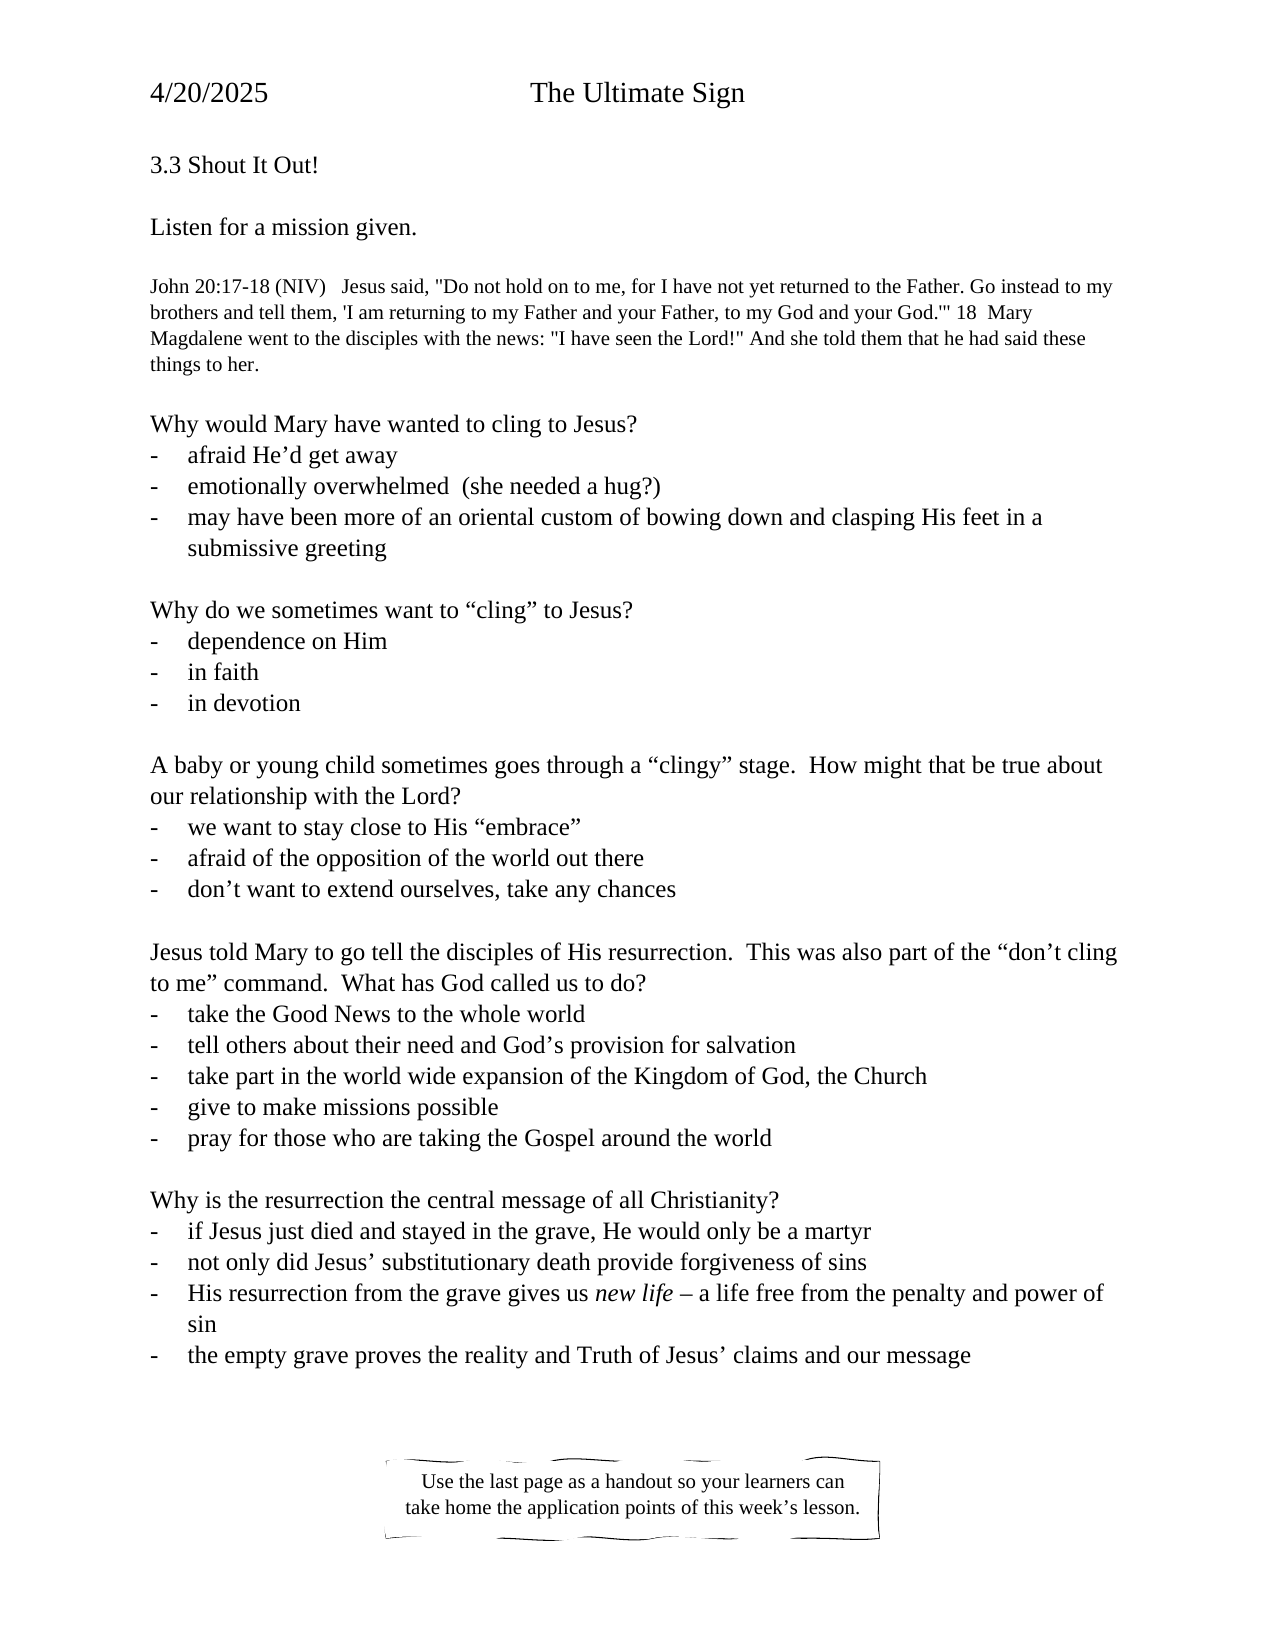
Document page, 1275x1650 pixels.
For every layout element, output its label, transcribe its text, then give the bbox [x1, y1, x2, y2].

list in faith [150, 657, 1125, 686]
list not only did Jesus’ substitutionary death provide forgiveness of sins [150, 1247, 1125, 1276]
text Why is the resurrection the central message of all Christianity? [150, 1185, 1125, 1214]
list afraid He’d get away [150, 440, 1125, 469]
text Jesus told Mary to go tell the disciples of His resurrection. This was also part of the “don’t cling to me” command. What has God called us to do? [150, 937, 1125, 996]
list emotionally overwhelmed (she needed a hug?) [150, 471, 1125, 500]
list pray for those who are taking the Gospel around the world [150, 1123, 1125, 1152]
text John 20:17-18 (NIV) Jesus said, "Do not hold on to me, for I have not yet returned to the Father. Go instead to my brothers and tell them, 'I am returning to my Father and your Father, to my God and your God.'" 18 Mary Magdalene went to the disciples with the news: "I have seen the Lord!" And she told them that he had said these things to her. [150, 274, 1125, 376]
list tell others about their need and God’s provision for salvation [150, 1030, 1125, 1058]
list dependence on Him [150, 626, 1125, 655]
text 3.3 Shout It Out! [150, 150, 1125, 179]
list don’t want to extend ourselves, take any chances [150, 874, 1125, 903]
list we want to stay close to His “embrace” [150, 812, 1125, 841]
list in devotion [150, 688, 1125, 717]
list take the Good News to the whole world [150, 999, 1125, 1027]
list if Jesus just died and stayed in the grave, He would only be a martyr [150, 1216, 1125, 1245]
list afraid of the opposition of the world out there [150, 843, 1125, 872]
list His resurrection from the grave gives us new life – a life free from the penalty and power of sin [150, 1278, 1125, 1338]
text Listen for a mission given. [150, 212, 1125, 241]
list give to make missions possible [150, 1092, 1125, 1121]
text Why do we sometimes want to “cling” to Jesus? [150, 595, 1125, 624]
text A baby or young child sometimes goes through a “clingy” stage. How might that be true about our relationship with the Lord? [150, 750, 1125, 810]
list may have been more of an oriental custom of bowing down and clasping His feet in a submissive greeting [150, 502, 1125, 562]
list the empty grave proves the reality and Truth of Jesus’ claims and our message [150, 1340, 1125, 1369]
text Why would Mary have wanted to cling to Jesus? [150, 409, 1125, 438]
list take part in the world wide expansion of the Kingdom of God, the Church [150, 1061, 1125, 1089]
